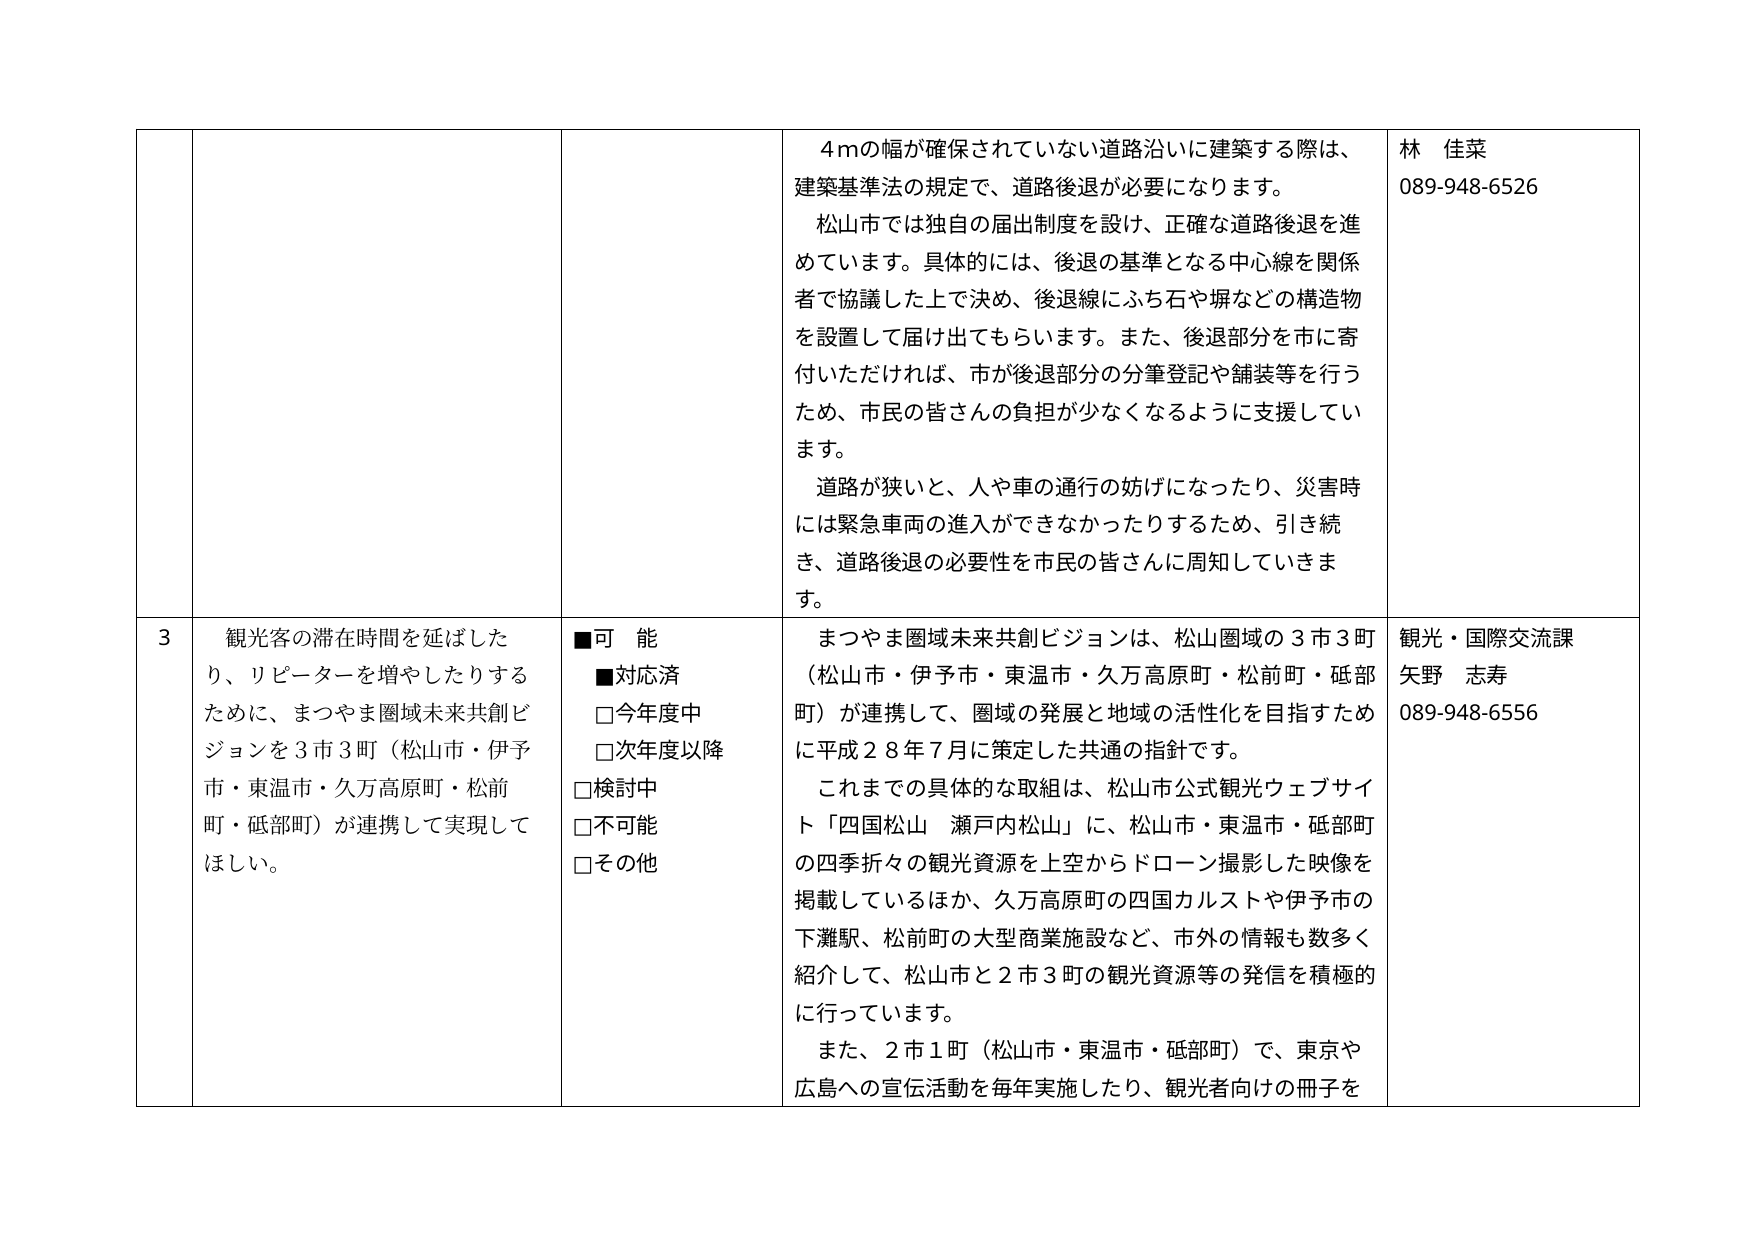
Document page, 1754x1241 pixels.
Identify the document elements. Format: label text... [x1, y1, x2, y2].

table_cell 3 [137, 618, 192, 1106]
table_cell 2 [137, 130, 192, 617]
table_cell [783, 618, 1387, 1106]
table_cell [193, 618, 561, 1106]
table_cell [1388, 618, 1639, 1106]
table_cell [562, 130, 782, 617]
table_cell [193, 130, 561, 617]
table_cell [562, 618, 782, 1106]
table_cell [783, 130, 1387, 617]
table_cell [1388, 130, 1639, 617]
